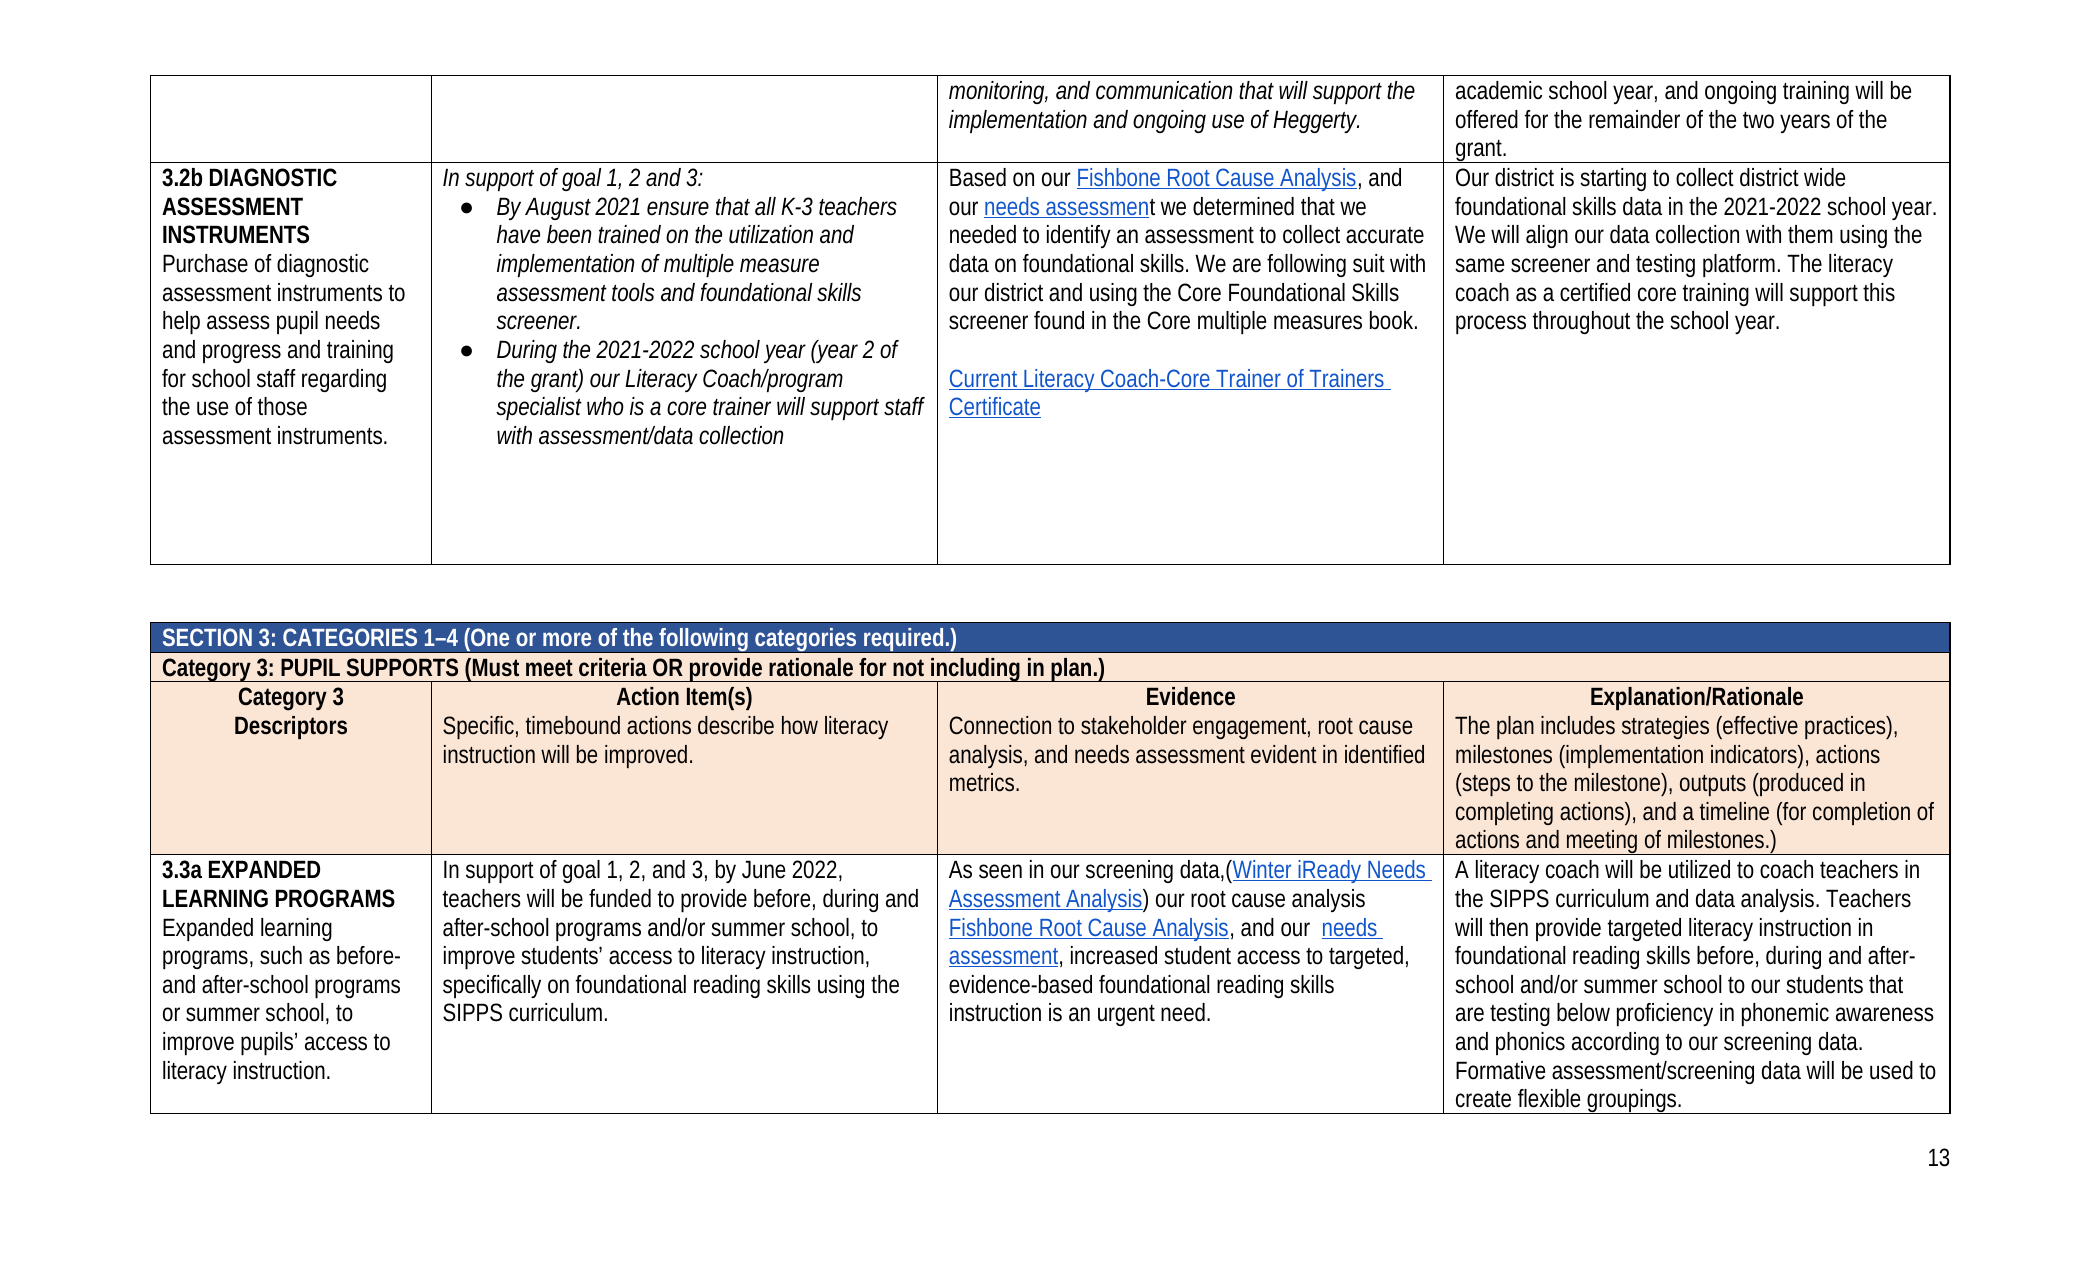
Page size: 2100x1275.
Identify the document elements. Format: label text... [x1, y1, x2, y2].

table_cell As seen in our screening data,(Winter iReady Needs Assessment Analysis) our root cause analysis Fishbone Root Cause Analysis, and our needs assessment, increased student access to targeted, evidence-based foundational reading skills instruction is an urgent need. [938, 855, 1443, 1113]
table_cell Evidence Connection to stakeholder engagement, root cause analysis, and needs assessment evident in identified metrics. [938, 682, 1443, 854]
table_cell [1444, 76, 1949, 162]
table_cell Based on our Fishbone Root Cause Analysis, and our needs assessment we determined that we needed to identify an assessment to collect accurate data on foundational skills. We are following suit with our district and using the Core Foundational Skills screener found in the Core multiple measures book. Current Literacy Coach-Core Trainer of Trainers Certificate [938, 163, 1443, 563]
table_cell Category 3 Descriptors [151, 682, 431, 854]
table_cell In support of goal 1, 2, and 3, by June 2022, teachers will be funded to provide before, during and after-school programs and/or summer school, to improve students’ access to literacy instruction, specifically on foundational reading skills using the SIPPS curriculum. [432, 855, 937, 1113]
table_cell In support of goal 1, 2 and 3: By August 2021 ensure that all K-3 teachers have been trained on the utilization and implementation of multiple measure assessment tools and foundational skills screener. During the 2021-2022 school year (year 2 of the grant) our Literacy Coach/program specialist who is a core trainer will support staff with assessment/data collection [432, 163, 937, 563]
table_cell Explanation/Rationale The plan includes strategies (effective practices), milestones (implementation indicators), actions (steps to the milestone), outputs (produced in completing actions), and a timeline (for completion of actions and meeting of milestones.) [1444, 682, 1949, 854]
table_cell Category 3: PUPIL SUPPORTS (Must meet criteria OR provide rationale for not including in plan.) [151, 653, 1949, 681]
table_header SECTION 3: CATEGORIES 1–4 (One or more of the following categories required.) [151, 623, 1949, 652]
table_cell 3.3a EXPANDED LEARNING PROGRAMS Expanded learning programs, such as before- and after-school programs or summer school, to improve pupils’ access to literacy instruction. [151, 855, 431, 1113]
table_cell Action Item(s) Specific, timebound actions describe how literacy instruction will be improved. [432, 682, 937, 854]
table_cell A literacy coach will be utilized to coach teachers in the SIPPS curriculum and data analysis. Teachers will then provide targeted literacy instruction in foundational reading skills before, during and after-school and/or summer school to our students that are testing below proficiency in phonemic awareness and phonics according to our screening data. Formative assessment/screening data will be used to create flexible groupings. [1444, 855, 1949, 1113]
table_cell 3.2b DIAGNOSTIC ASSESSMENT INSTRUMENTS Purchase of diagnostic assessment instruments to help assess pupil needs and progress and training for school staff regarding the use of those assessment instruments. [151, 163, 431, 563]
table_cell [938, 76, 1443, 162]
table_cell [432, 76, 937, 162]
table_cell Our district is starting to collect district wide foundational skills data in the 2021-2022 school year. We will align our data collection with them using the same screener and testing platform. The literacy coach as a certified core training will support this process throughout the school year. [1444, 163, 1949, 563]
